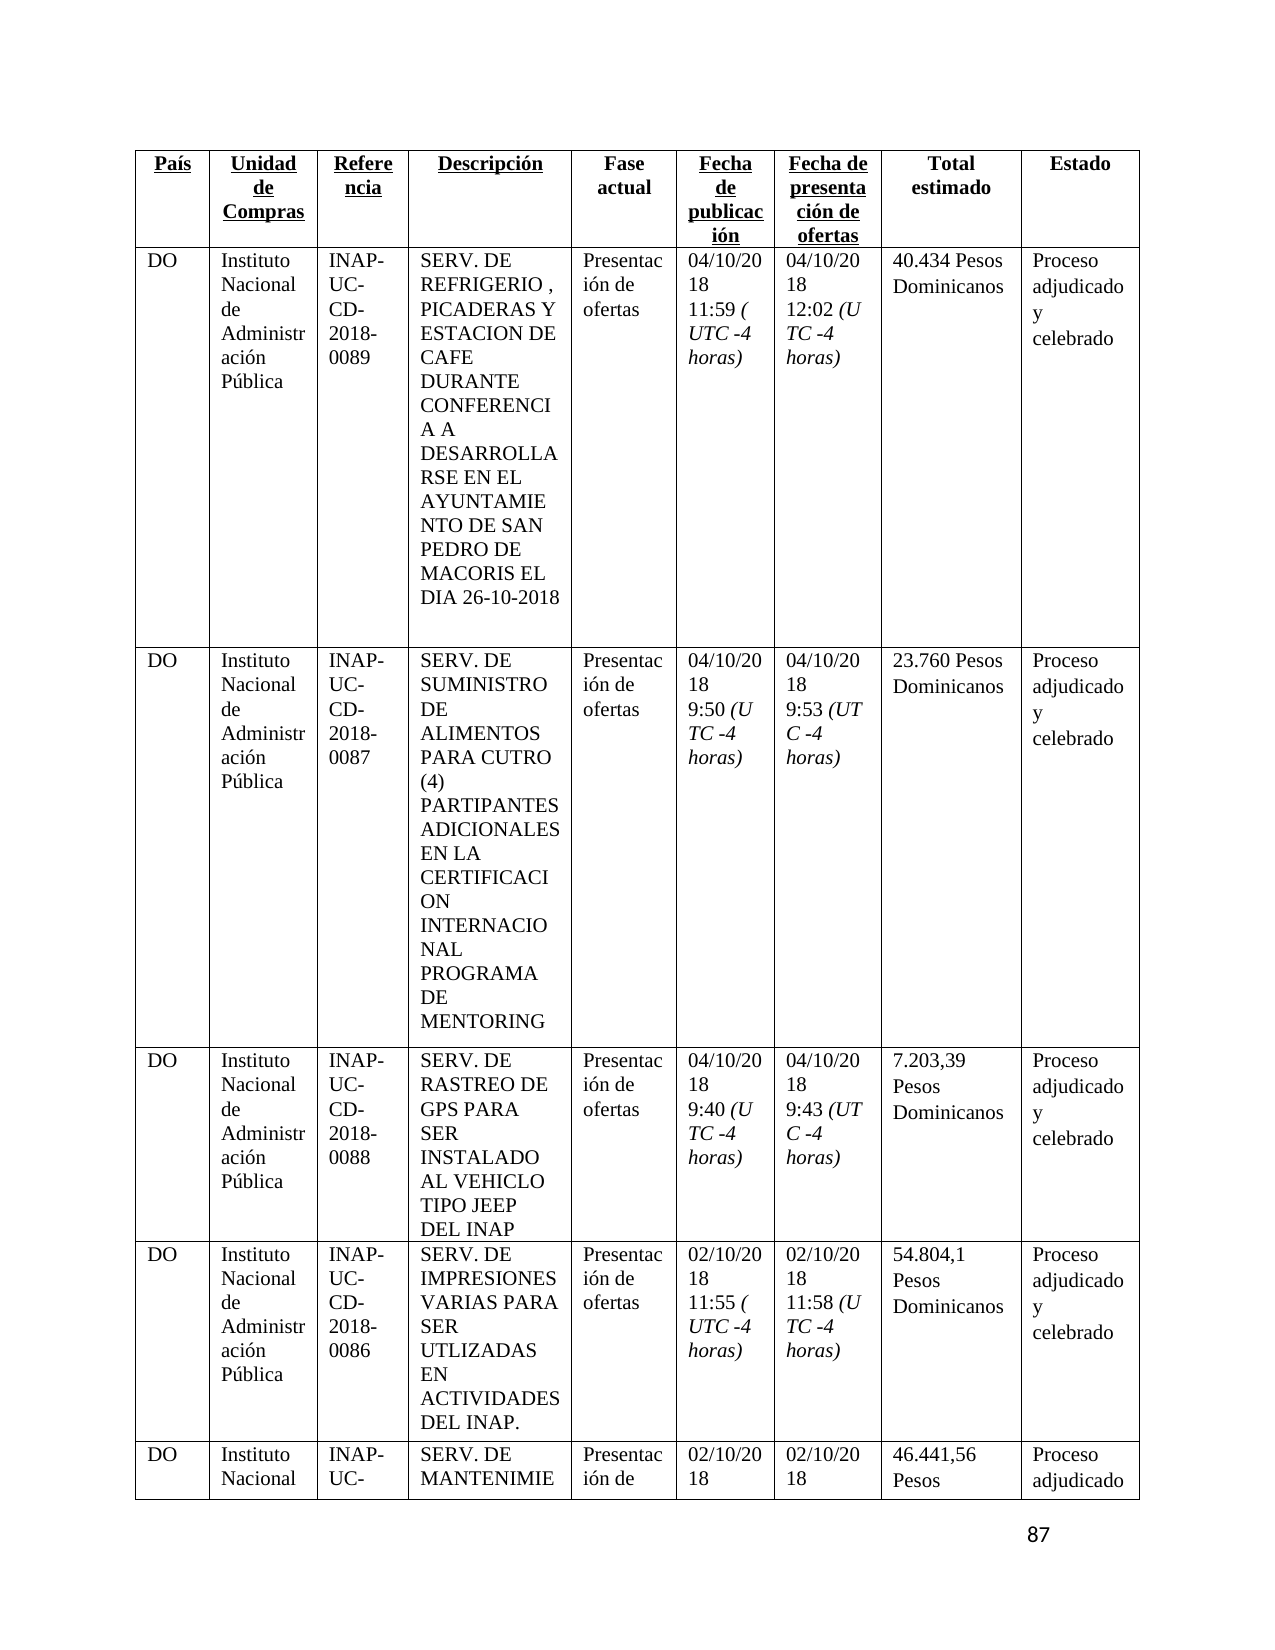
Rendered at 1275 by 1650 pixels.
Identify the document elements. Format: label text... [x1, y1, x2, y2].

table_cell DO [136, 248, 209, 647]
table_cell Proceso adjudicado y celebrado [1022, 1048, 1139, 1241]
table_cell DO [136, 1442, 209, 1499]
table_cell 23.760 Pesos Dominicanos [882, 648, 1021, 1047]
table_cell Presentación de ofertas [572, 1442, 676, 1499]
table_cell 02/10/2018 11:58 (UTC -4 horas) [775, 1242, 881, 1441]
table_cell SERV. DE SUMINISTRO DE ALIMENTOS PARA CUTRO (4) PARTIPANTES ADICIONALES EN LA CERTIFICACION INTERNACIONAL PROGRAMA DE MENTORING [409, 648, 571, 1047]
table_cell INAP-UC-CD-2018-0086 [318, 1242, 408, 1441]
table_header Unidad de Compras [210, 151, 317, 247]
table_cell Proceso adjudicado y celebrado [1022, 248, 1139, 647]
table_header País [136, 151, 209, 247]
table_cell INAP-UC-CD-2018-0089 [318, 248, 408, 647]
table_cell Proceso adjudicado y celebrado [1022, 1242, 1139, 1441]
table_cell Presentación de ofertas [572, 1242, 676, 1441]
table_cell Instituto Nacional de Administración Pública [210, 1048, 317, 1241]
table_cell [409, 1442, 571, 1499]
table_header Referencia [318, 151, 408, 247]
table_header Descripción [409, 151, 571, 247]
table_header Fecha de presentación de ofertas [775, 151, 881, 247]
table_cell Proceso adjudicado y celebrado [1022, 1442, 1139, 1499]
table_cell 04/10/2018 12:02 (UTC -4 horas) [775, 248, 881, 647]
table_cell 02/10/2018 11:55 (UTC -4 horas) [677, 1242, 774, 1441]
table_cell SERV. DE REFRIGERIO , PICADERAS Y ESTACION DE CAFE DURANTE CONFERENCIA A DESARROLLARSE EN EL AYUNTAMIENTO DE SAN PEDRO DE MACORIS EL DIA 26-10-2018 [409, 248, 571, 647]
table_cell 04/10/2018 11:59 (UTC -4 horas) [677, 248, 774, 647]
table_cell Instituto Nacional de Administración Pública [210, 648, 317, 1047]
table_cell 40.434 Pesos Dominicanos [882, 248, 1021, 647]
table_cell DO [136, 1242, 209, 1441]
table_cell 04/10/2018 9:43 (UTC -4 horas) [775, 1048, 881, 1241]
table_cell 02/10/2018 10:25 (UTC -4 horas) [775, 1442, 881, 1499]
table_cell 7.203,39 Pesos Dominicanos [882, 1048, 1021, 1241]
table_cell Presentación de ofertas [572, 648, 676, 1047]
table_cell 04/10/2018 9:53 (UTC -4 horas) [775, 648, 881, 1047]
table_cell 04/10/2018 9:50 (UTC -4 horas) [677, 648, 774, 1047]
table_cell INAP-UC-CD-2018-0087 [318, 648, 408, 1047]
table_header Total estimado [882, 151, 1021, 247]
table_cell Proceso adjudicado y celebrado [1022, 648, 1139, 1047]
table_cell 02/10/2018 10:22 (UTC -4 horas) [677, 1442, 774, 1499]
table_cell 04/10/2018 9:40 (UTC -4 horas) [677, 1048, 774, 1241]
table_cell DO [136, 1048, 209, 1241]
table_cell INAP-UC-CD-2018-0088 [318, 1048, 408, 1241]
table_header Fecha de publicación [677, 151, 774, 247]
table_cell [210, 248, 317, 647]
table_cell Presentación de ofertas [572, 248, 676, 647]
table_cell 54.804,1 Pesos Dominicanos [882, 1242, 1021, 1441]
table_cell Presentación de ofertas [572, 1048, 676, 1241]
table_cell SERV. DE RASTREO DE GPS PARA SER INSTALADO AL VEHICLO TIPO JEEP DEL INAP [409, 1048, 571, 1241]
table_cell 46.441,56 Pesos Dominicanos [882, 1442, 1021, 1499]
table_cell Instituto Nacional de Administración Pública [210, 1242, 317, 1441]
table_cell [210, 1442, 317, 1499]
table_header Fase actual [572, 151, 676, 247]
table_header Estado [1022, 151, 1139, 247]
table_cell INAP-UC-CD-2018-0085 [318, 1442, 408, 1499]
table_cell DO [136, 648, 209, 1047]
table_cell SERV. DE IMPRESIONES VARIAS PARA SER UTLIZADAS EN ACTIVIDADES DEL INAP. [409, 1242, 571, 1441]
